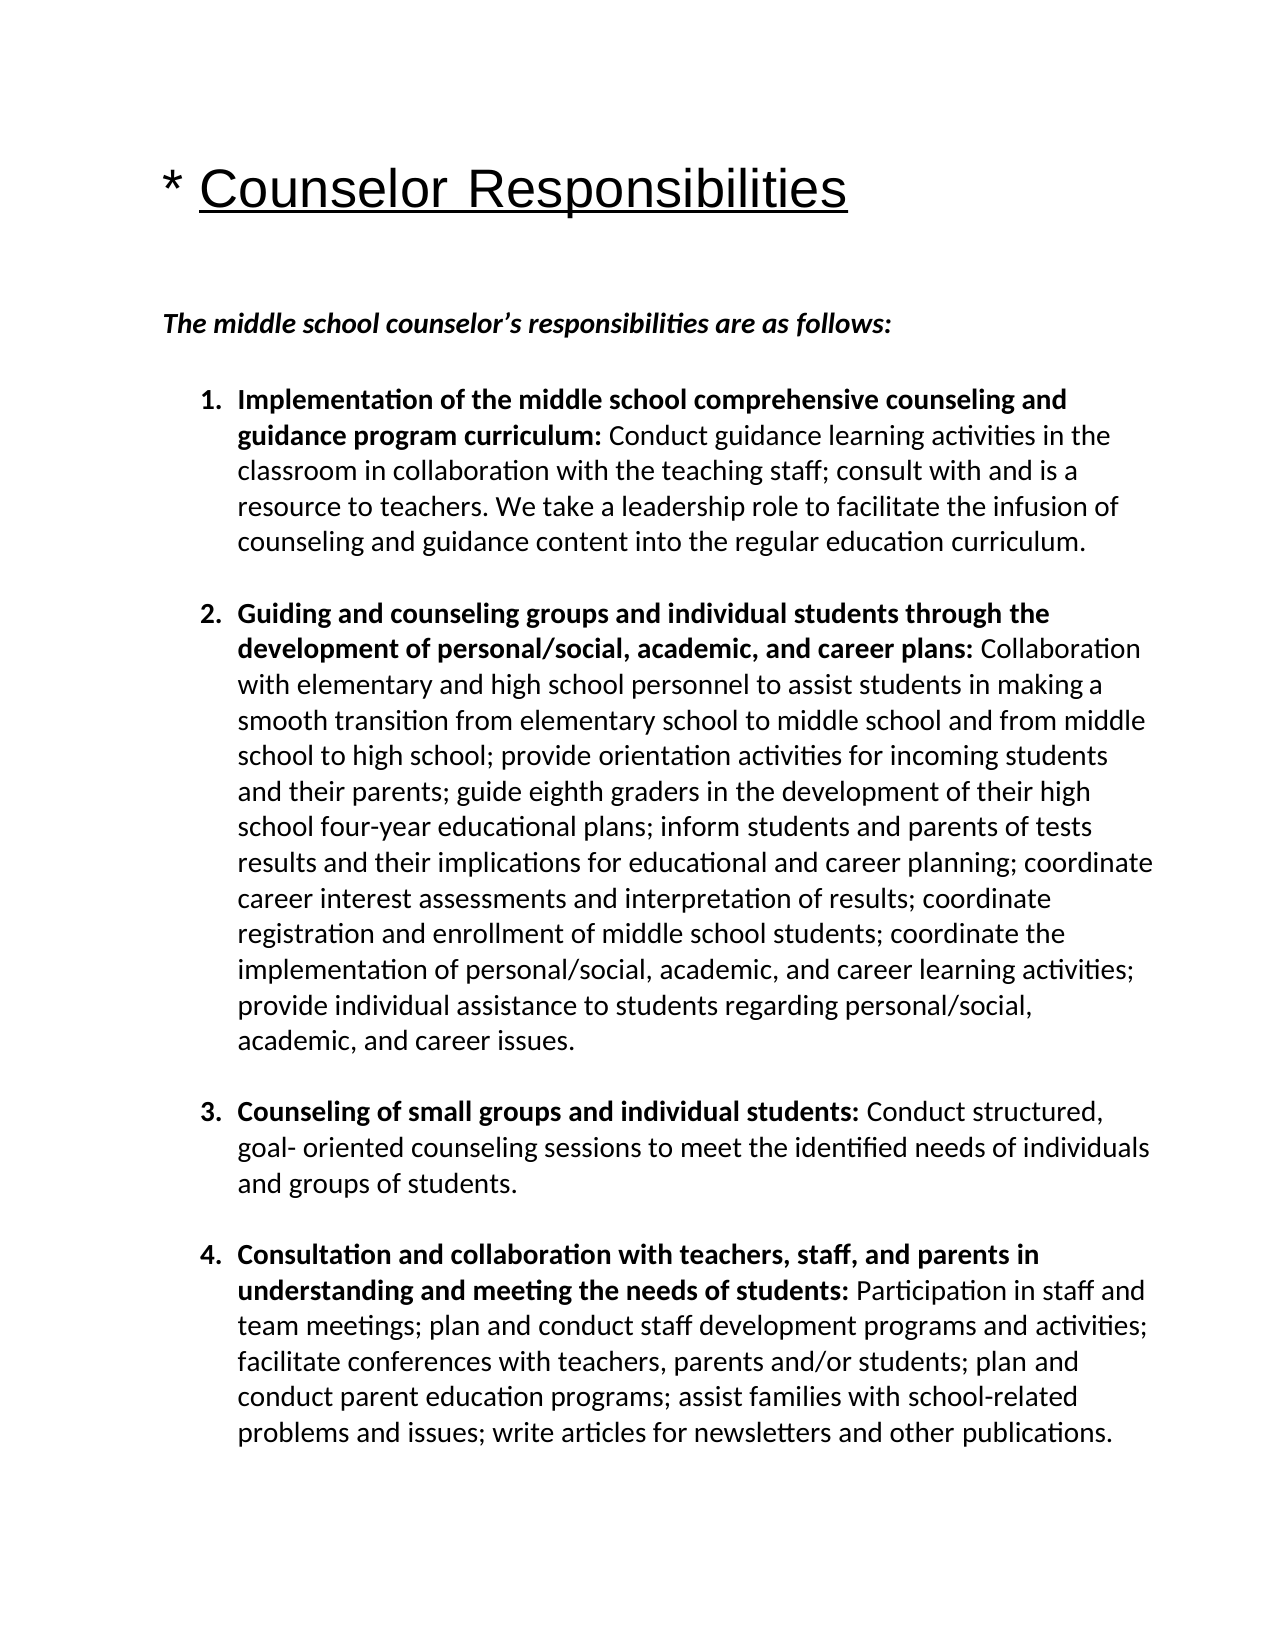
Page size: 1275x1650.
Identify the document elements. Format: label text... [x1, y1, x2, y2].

list Consultation and collaboration with teachers, staff, and parents in understanding and meeting the needs of students: Participation in staff and team meetings; plan and conduct staff development programs and activities; facilitate conferences with teachers, parents and/or students; plan and conduct parent education programs; assist families with school-related problems and issues; write articles for newsletters and other publications. [200, 1236, 1156, 1450]
subtitle The middle school counselor’s responsibilities are as follows: [162, 305, 1098, 341]
list Implementation of the middle school comprehensive counseling and guidance program curriculum: Conduct guidance learning activities in the classroom in collaboration with the teaching staff; consult with and is a resource to teachers. We take a leadership role to facilitate the infusion of counseling and guidance content into the regular education curriculum. [200, 381, 1156, 559]
list Counseling of small groups and individual students: Conduct structured, goal- oriented counseling sessions to meet the identified needs of individuals and groups of students. [200, 1093, 1156, 1200]
subtitle * Counselor Responsibilities [162, 156, 1156, 281]
list Guiding and counseling groups and individual students through the development of personal/social, academic, and career plans: Collaboration with elementary and high school personnel to assist students in making a smooth transition from elementary school to middle school and from middle school to high school; provide orientation activities for incoming students and their parents; guide eighth graders in the development of their high school four-year educational plans; inform students and parents of tests results and their implications for educational and career planning; coordinate career interest assessments and interpretation of results; coordinate registration and enrollment of middle school students; coordinate the implementation of personal/social, academic, and career learning activities; provide individual assistance to students regarding personal/social, academic, and career issues. [200, 595, 1156, 1058]
